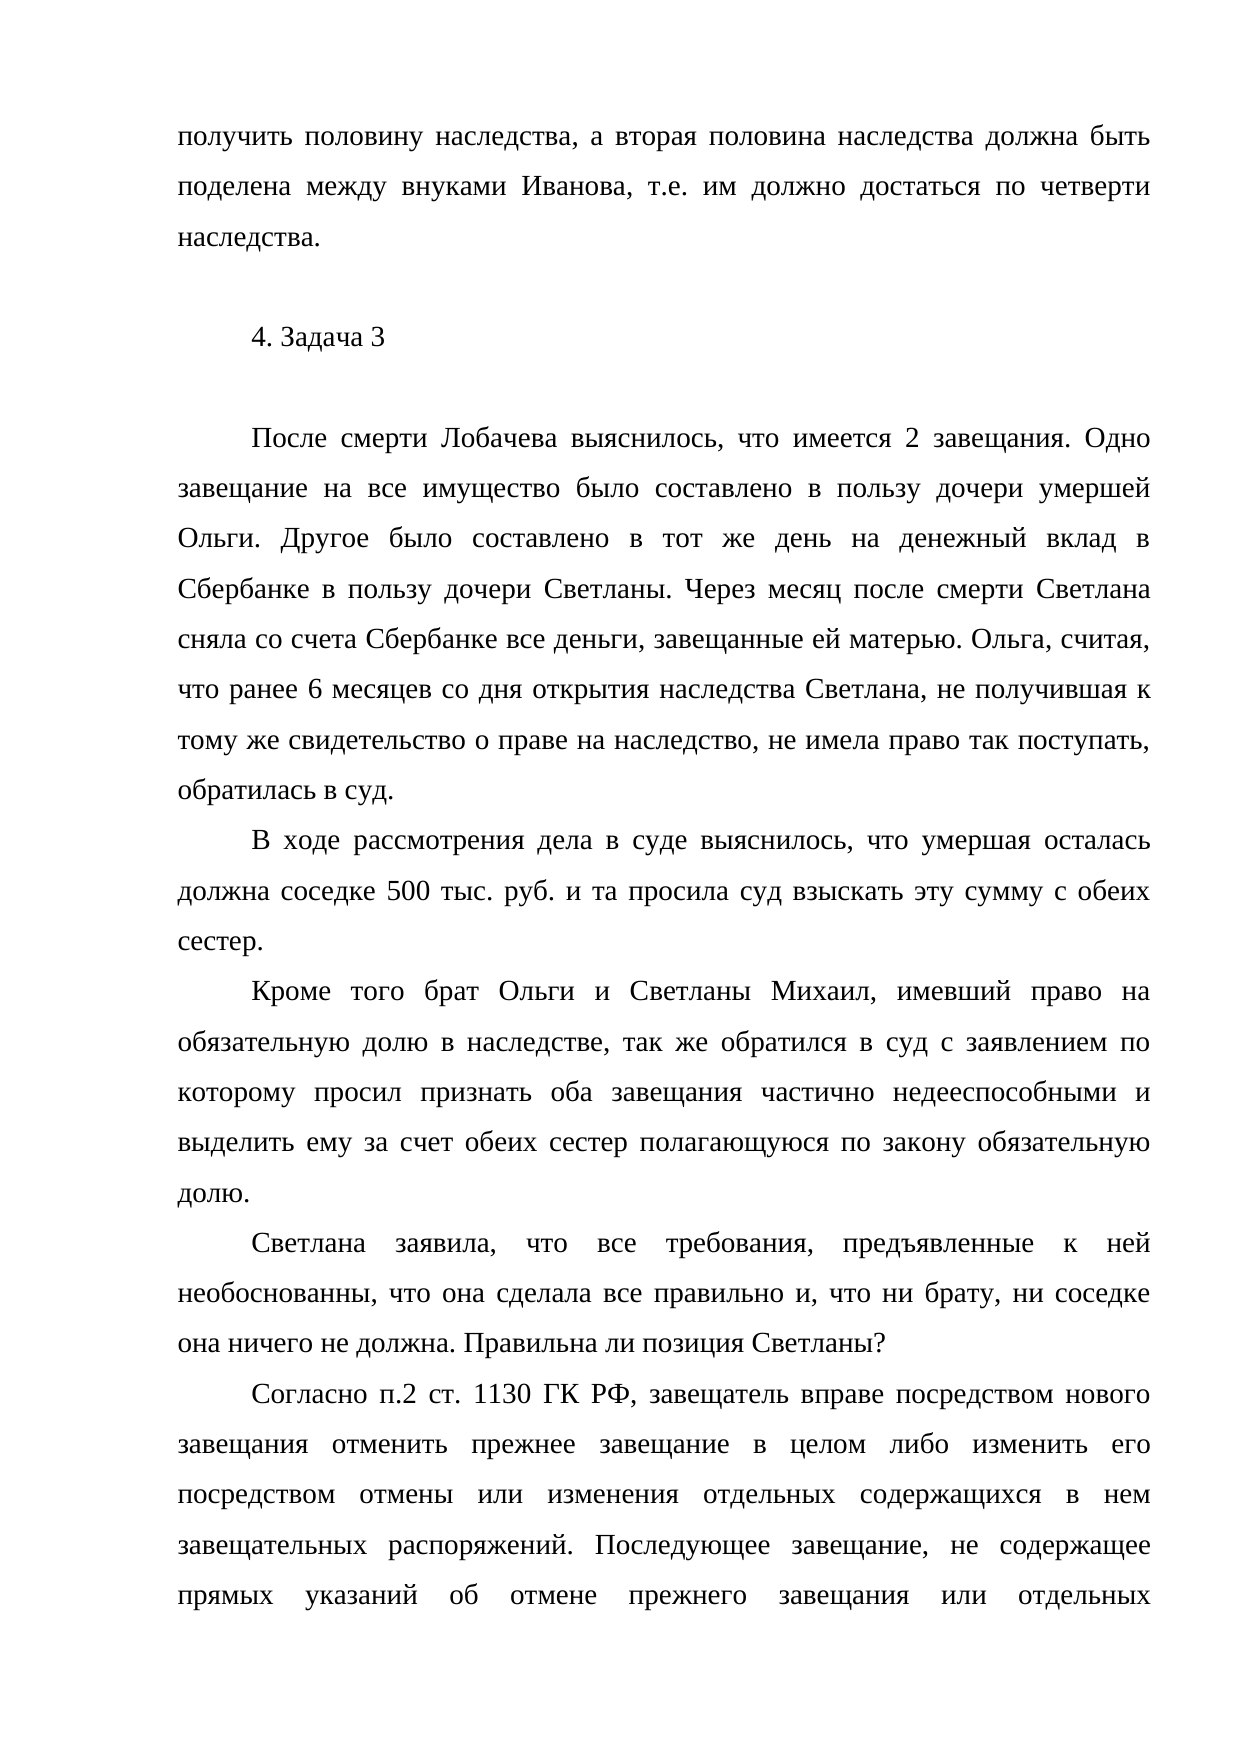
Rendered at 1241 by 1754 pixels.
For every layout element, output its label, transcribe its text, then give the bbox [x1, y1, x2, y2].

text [177, 118, 1152, 252]
text После смерти Лобачева выяснилось, что имеется 2 завещания. Одно завещание на все имущество было составлено в пользу дочери умершей Ольги. Другое было составлено в тот же день на денежный вклад в Сбербанке в пользу дочери Светланы. Через месяц после смерти Светлана сняла со счета Сбербанке все деньги, завещанные ей матерью. Ольга, считая, что ранее 6 месяцев со дня открытия наследства Светлана, не получившая к тому же свидетельство о праве на наследство, не имела право так поступать, обратилась в суд. [177, 420, 1152, 806]
text Кроме того брат Ольги и Светланы Михаил, имевший право на обязательную долю в наследстве, так же обратился в суд с заявлением по которому просил признать оба завещания частично недееспособными и выделить ему за счет обеих сестер полагающуюся по закону обязательную долю. [177, 973, 1152, 1208]
text В ходе рассмотрения дела в суде выяснилось, что умершая осталась должна соседке 500 тыс. руб. и та просила суд взыскать эту сумму с обеих сестер. [177, 822, 1152, 957]
text Светлана заявила, что все требования, предъявленные к ней необоснованны, что она сделала все правильно и, что ни брату, ни соседке она ничего не должна. Правильна ли позиция Светланы? [177, 1225, 1152, 1359]
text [177, 1376, 1152, 1611]
text 4. Задача 3 [177, 319, 1152, 353]
